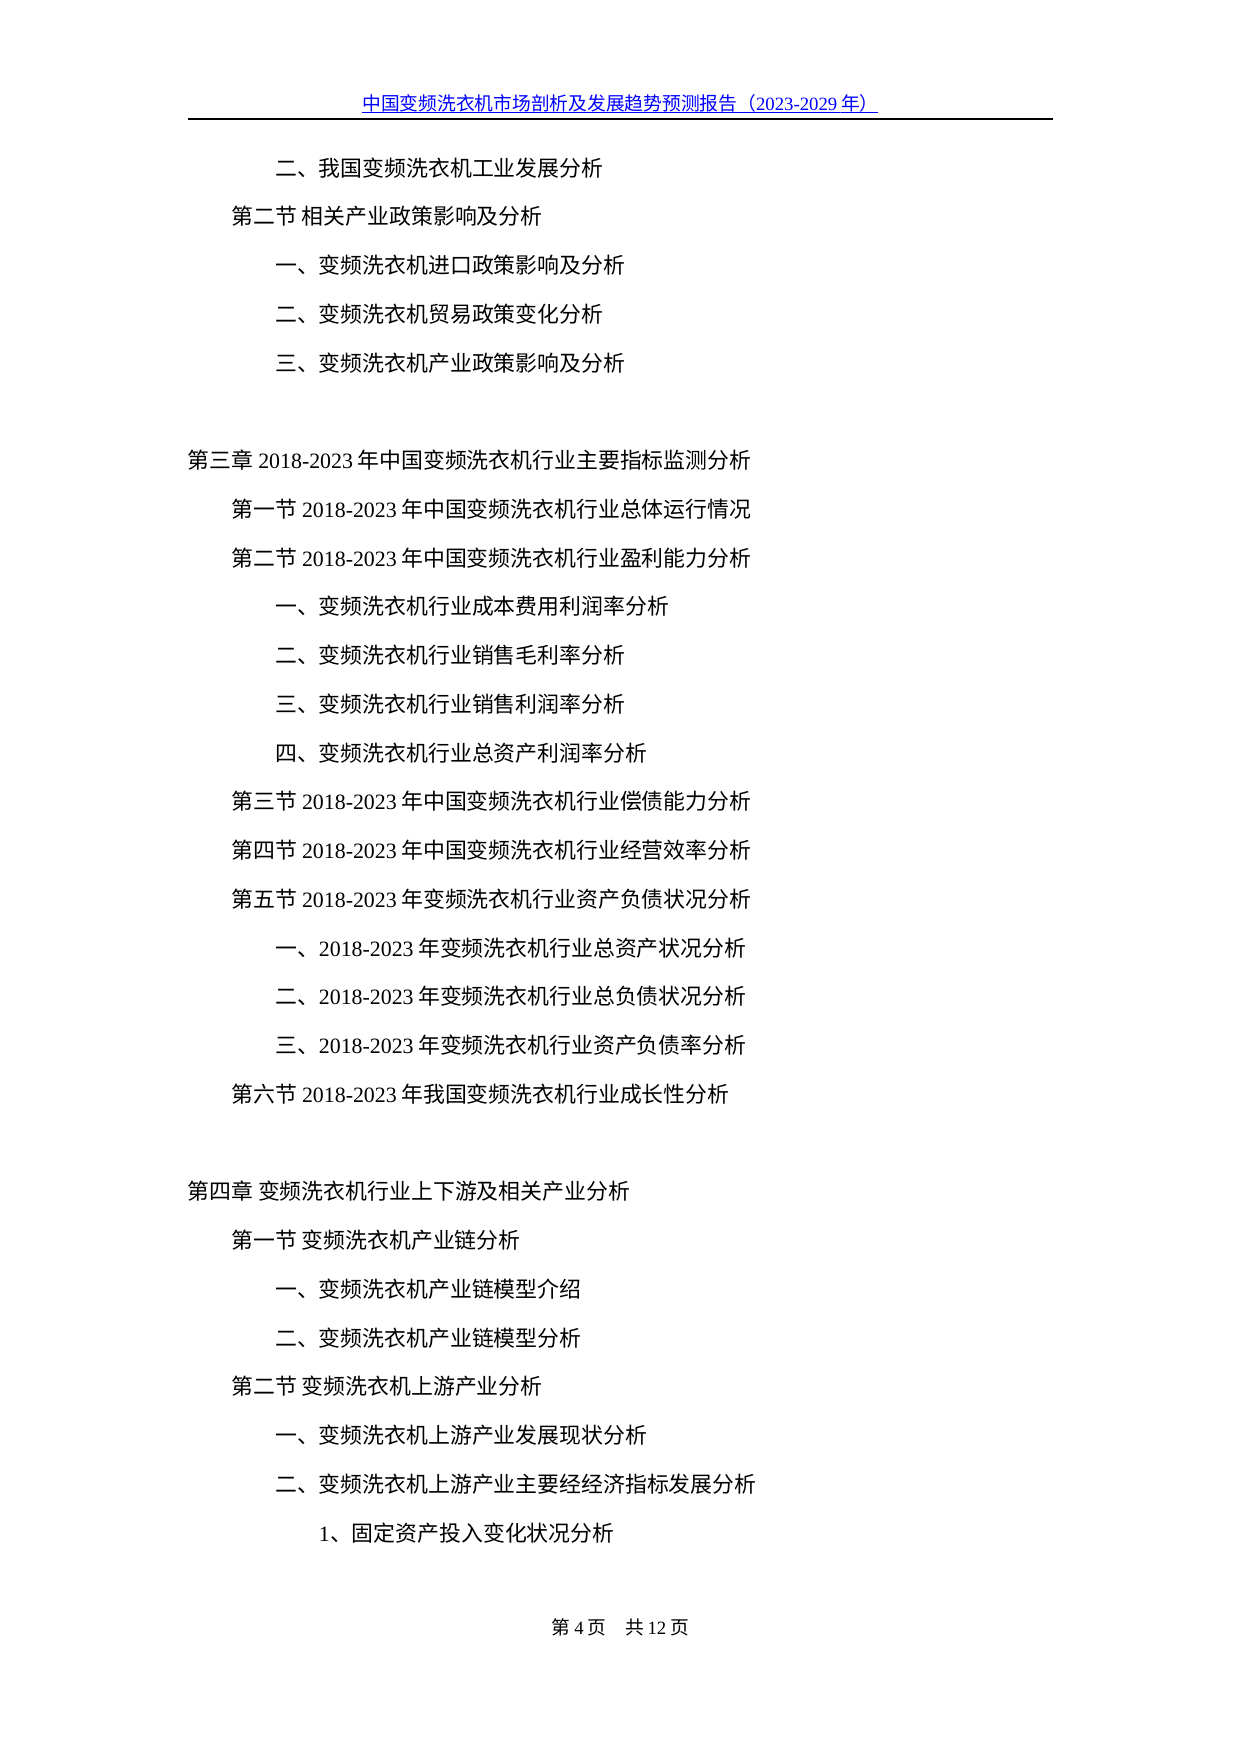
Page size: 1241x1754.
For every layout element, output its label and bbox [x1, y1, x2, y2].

text [187, 150, 1053, 1548]
